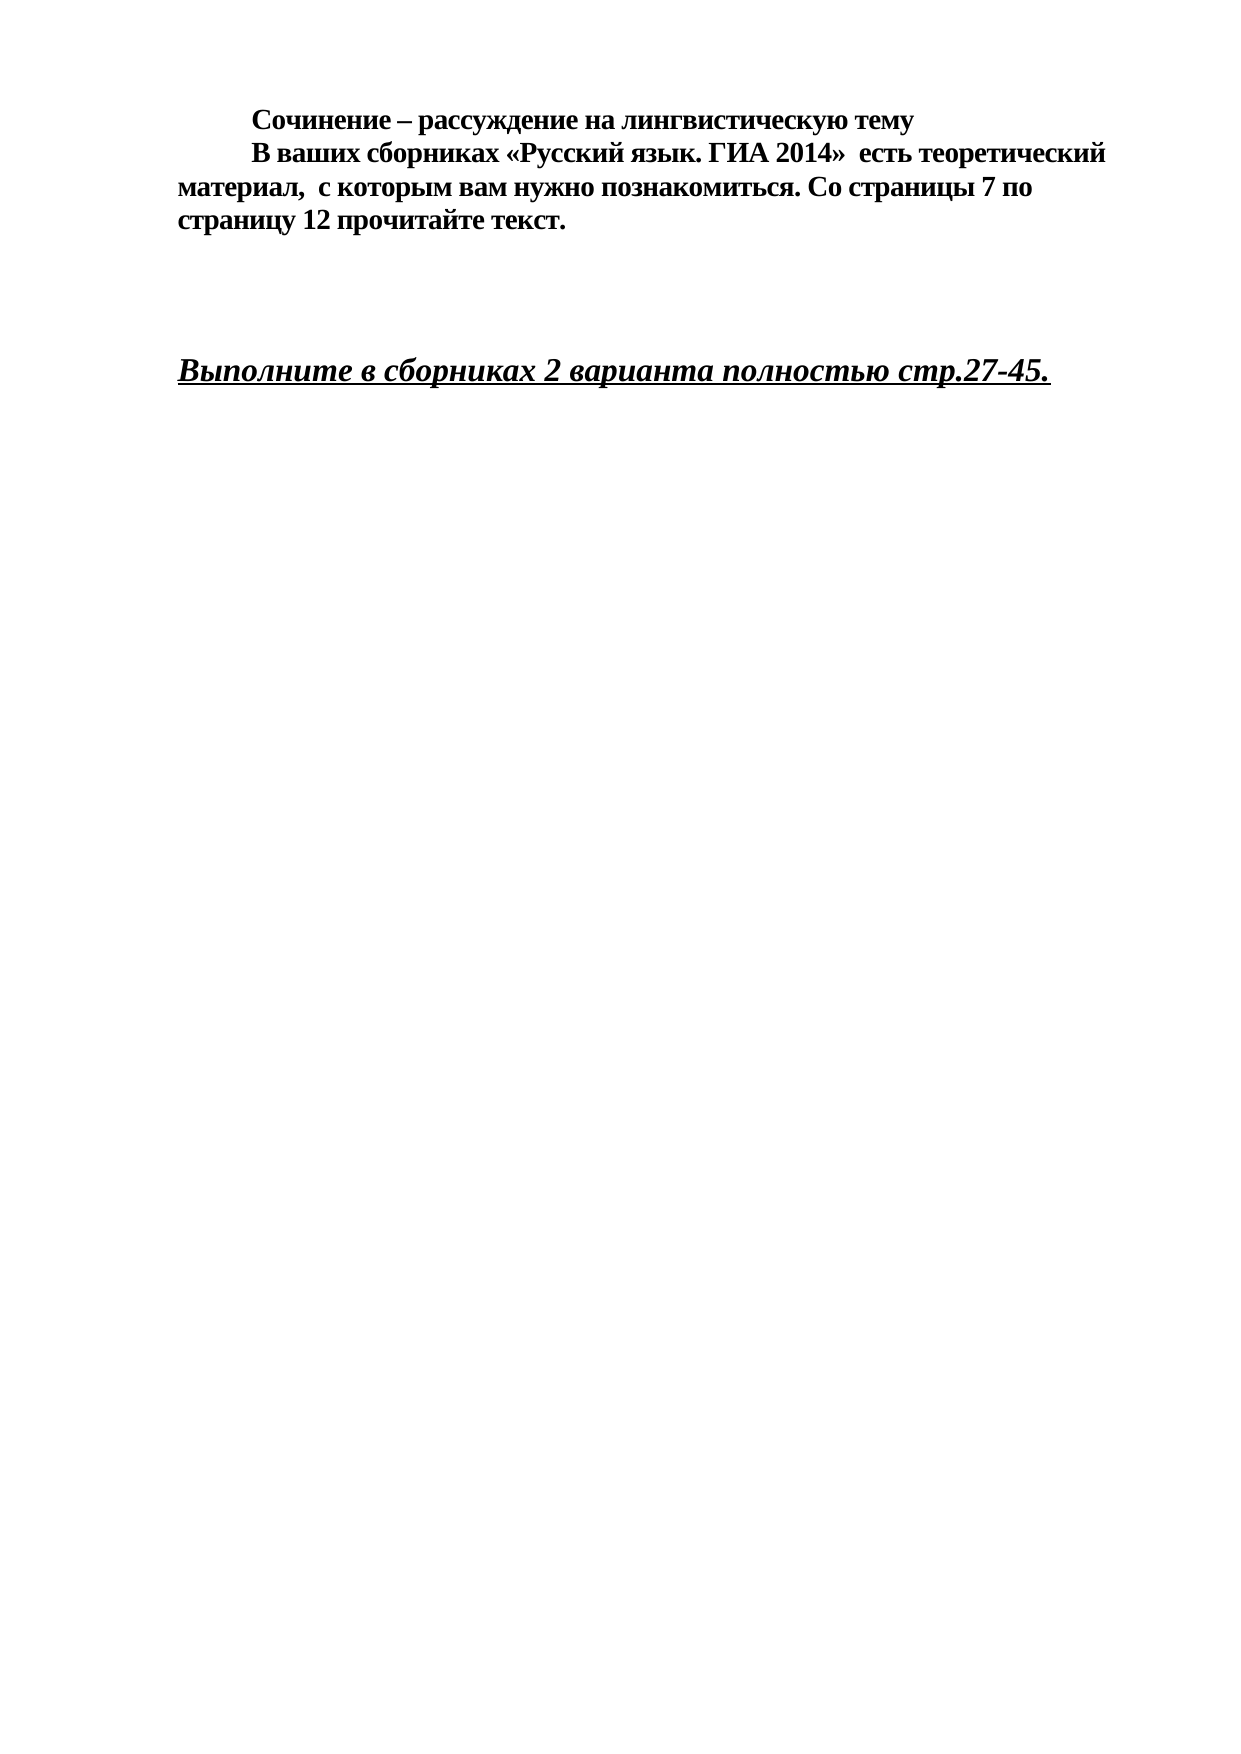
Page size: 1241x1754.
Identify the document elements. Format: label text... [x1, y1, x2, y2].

text Выполните в сборниках 2 варианта полностью стр.27-45. [177, 350, 1152, 388]
text Сочинение – рассуждение на лингвистическую тему [177, 102, 1152, 135]
text В ваших сборниках «Русский язык. ГИА 2014» есть теоретический материал, с которым вам нужно познакомиться. Со страницы 7 по страницу 12 прочитайте текст. [177, 135, 1152, 236]
